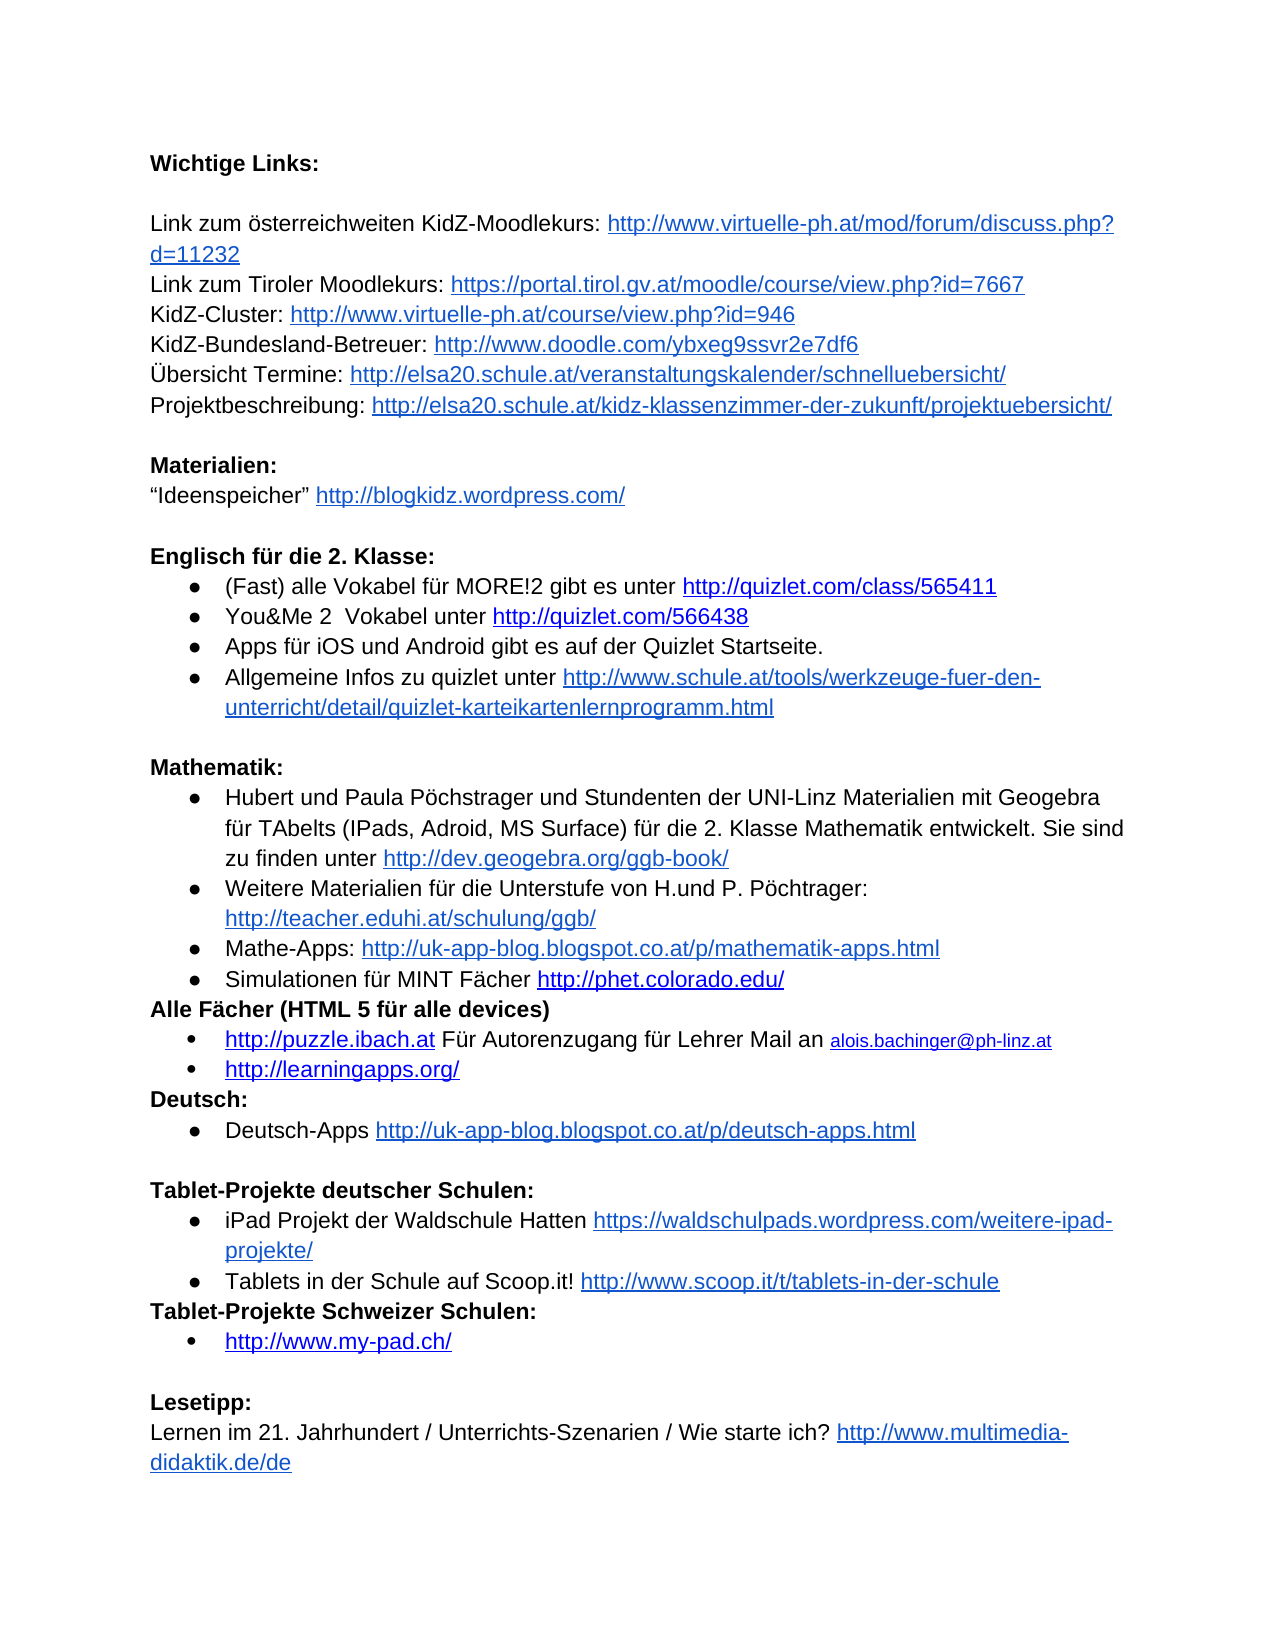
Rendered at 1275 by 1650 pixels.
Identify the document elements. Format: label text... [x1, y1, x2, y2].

text Lernen im 21. Jahrhundert / Unterrichts-Szenarien / Wie starte ich? http://www.multimedia-didaktik.de/de [150, 1419, 1125, 1475]
list Apps für iOS und Android gibt es auf der Quizlet Startseite. [188, 633, 1125, 660]
text Link zum Tiroler Moodlekurs: https://portal.tirol.gv.at/moodle/course/view.php?id=7667 [150, 271, 1125, 297]
text Tablet-Projekte deutscher Schulen: [150, 1177, 1125, 1203]
text Alle Fächer (HTML 5 für alle devices) [150, 996, 1125, 1022]
list You&Me 2 Vokabel unter http://quizlet.com/566438 [188, 603, 1125, 629]
text Mathematik: [150, 754, 1125, 781]
list Deutsch-Apps http://uk-app-blog.blogspot.co.at/p/deutsch-apps.html [188, 1117, 1125, 1143]
list Simulationen für MINT Fächer http://phet.colorado.edu/ [188, 966, 1125, 992]
list http://learningapps.org/ [187, 1056, 1125, 1083]
text Deutsch: [150, 1086, 1125, 1113]
text Englisch für die 2. Klasse: [150, 543, 1125, 569]
text Materialien: [150, 452, 1125, 478]
list http://www.my-pad.ch/ [187, 1328, 1125, 1354]
list (Fast) alle Vokabel für MORE!2 gibt es unter http://quizlet.com/class/565411 [188, 573, 1125, 599]
text Tablet-Projekte Schweizer Schulen: [150, 1298, 1125, 1324]
list Allgemeine Infos zu quizlet unter http://www.schule.at/tools/werkzeuge-fuer-den-unterricht/detail/quizlet-karteikartenlernprogramm.html [188, 663, 1125, 720]
list Mathe-Apps: http://uk-app-blog.blogspot.co.at/p/mathematik-apps.html [188, 935, 1125, 962]
text “Ideenspeicher” http://blogkidz.wordpress.com/ [150, 482, 1125, 509]
text KidZ-Bundesland-Betreuer: http://www.doodle.com/ybxeg9ssvr2e7df6 [150, 331, 1125, 358]
text Lesetipp: [150, 1388, 1125, 1415]
text Projektbeschreibung: http://elsa20.schule.at/kidz-klassenzimmer-der-zukunft/projektuebersicht/ [150, 392, 1125, 418]
list Tablets in der Schule auf Scoop.it! http://www.scoop.it/t/tablets-in-der-schule [188, 1268, 1125, 1294]
text Link zum österreichweiten KidZ-Moodlekurs: http://www.virtuelle-ph.at/mod/forum/discuss.php?d=11232 [150, 210, 1125, 267]
text Wichtige Links: [150, 150, 1125, 176]
list iPad Projekt der Waldschule Hatten https://waldschulpads.wordpress.com/weitere-ipad-projekte/ [188, 1207, 1125, 1264]
list Weitere Materialien für die Unterstufe von H.und P. Pöchtrager: http://teacher.eduhi.at/schulung/ggb/ [188, 875, 1125, 932]
text Übersicht Termine: http://elsa20.schule.at/veranstaltungskalender/schnelluebersicht/ [150, 361, 1125, 388]
list Hubert und Paula Pöchstrager und Stundenten der UNI-Linz Materialien mit Geogebra für TAbelts (IPads, Adroid, MS Surface) für die 2. Klasse Mathematik entwickelt. Sie sind zu finden unter http://dev.geogebra.org/ggb-book/ [188, 784, 1125, 871]
text KidZ-Cluster: http://www.virtuelle-ph.at/course/view.php?id=946 [150, 301, 1125, 327]
list http://puzzle.ibach.at Für Autorenzugang für Lehrer Mail an alois.bachinger@ph-linz.at [187, 1026, 1125, 1052]
